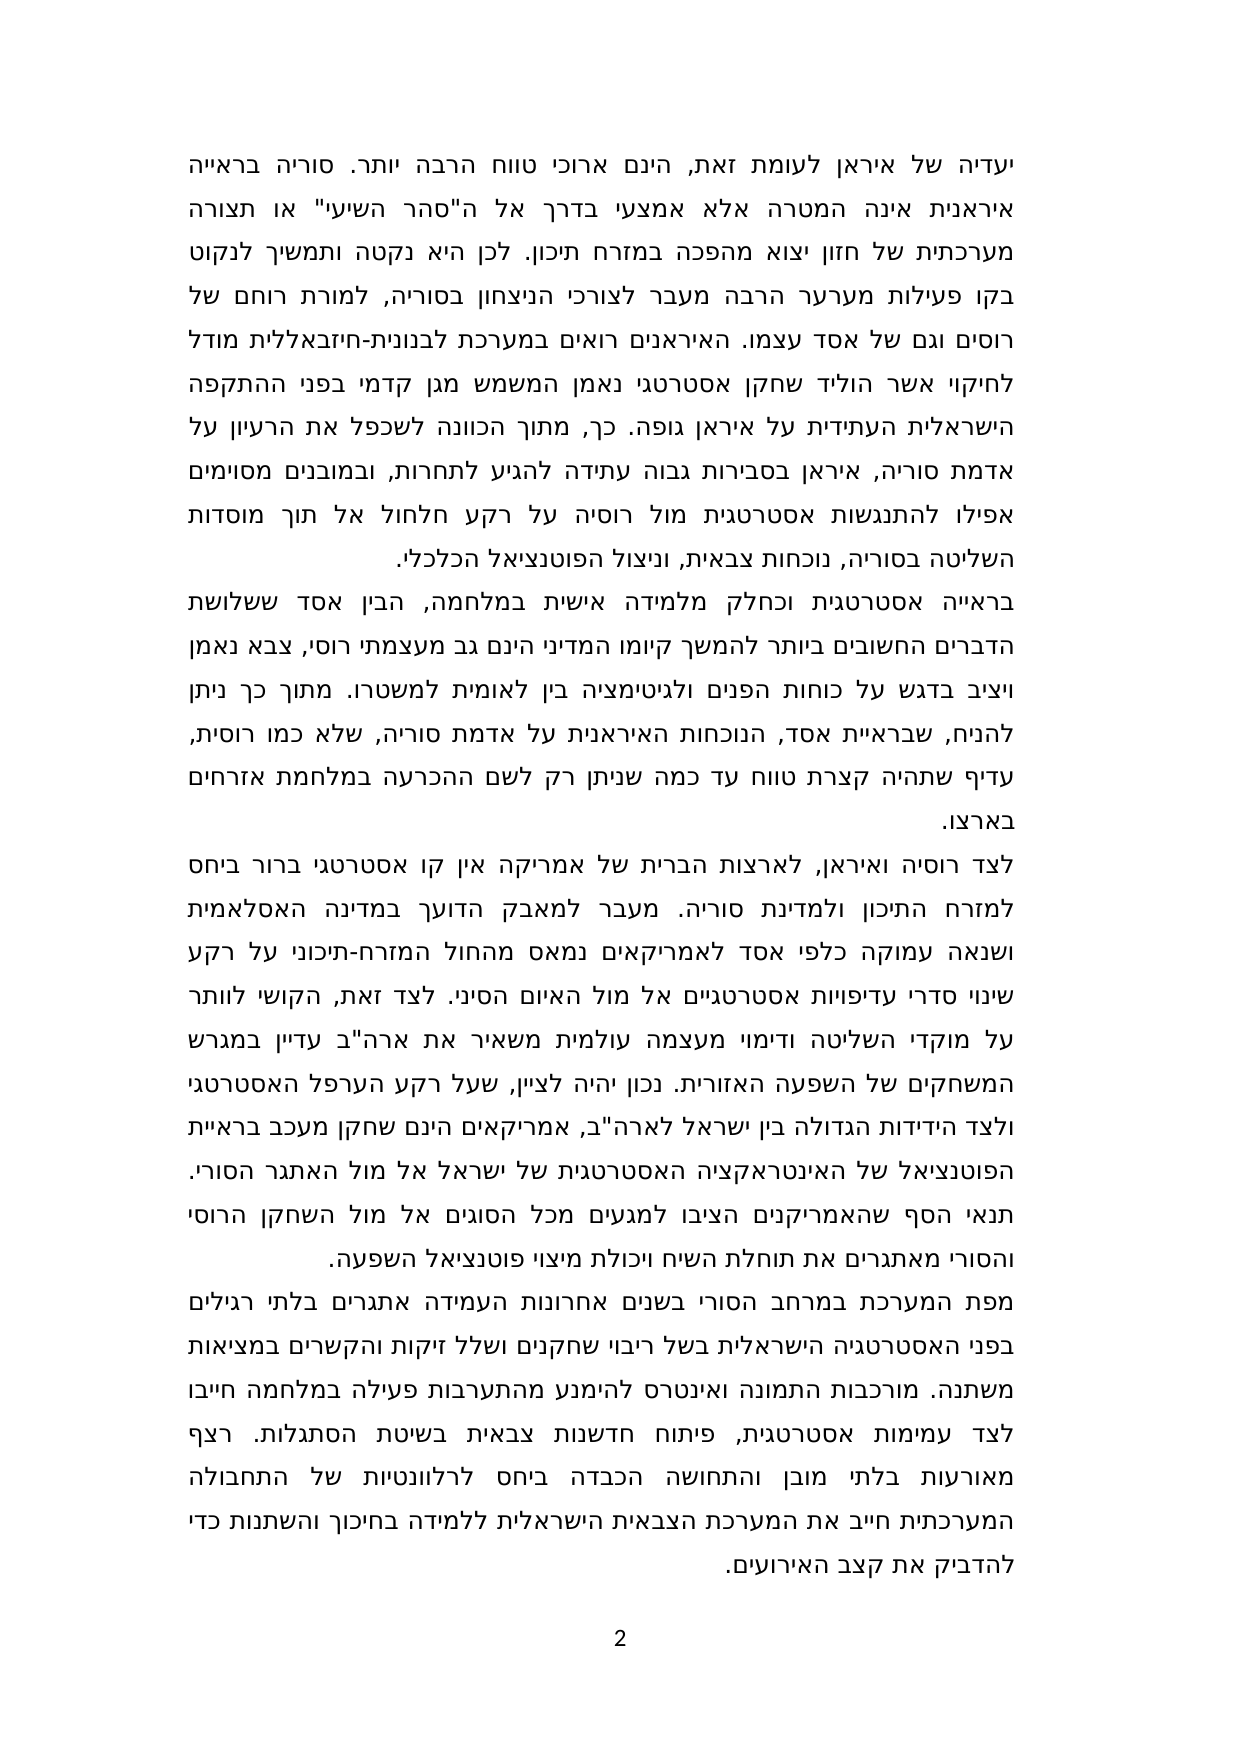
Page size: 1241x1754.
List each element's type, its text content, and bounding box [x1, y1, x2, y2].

text בראייה אסטרטגית וכחלק מלמידה אישית במלחמה, הבין אסד ששלושת הדברים החשובים ביותר להמשך קיומו המדיני הינם גב מעצמתי רוסי, צבא נאמן ויציב בדגש על כוחות הפנים ולגיטימציה בין לאומית למשטרו. מתוך כך ניתן להניח, שבראיית אסד, הנוכחות האיראנית על אדמת סוריה, שלא כמו רוסית, עדיף שתהיה קצרת טווח עד כמה שניתן רק לשם ההכרעה במלחמת אזרחים בארצו. [187, 587, 1016, 835]
text יעדיה של איראן לעומת זאת, הינם ארוכי טווח הרבה יותר. סוריה בראייה איראנית אינה המטרה אלא אמצעי בדרך אל ה"סהר השיעי" או תצורה מערכתית של חזון יצוא מהפכה במזרח תיכון. לכן היא נקטה ותמשיך לנקוט בקו פעילות מערער הרבה מעבר לצורכי הניצחון בסוריה, למורת רוחם של רוסים וגם של אסד עצמו. האיראנים רואים במערכת לבנונית-חיזבאללית מודל לחיקוי אשר הוליד שחקן אסטרטגי נאמן המשמש מגן קדמי בפני ההתקפה הישראלית העתידית על איראן גופה. כך, מתוך הכוונה לשכפל את הרעיון על אדמת סוריה, איראן בסבירות גבוה עתידה להגיע לתחרות, ובמובנים מסוימים אפילו להתנגשות אסטרטגית מול רוסיה על רקע חלחול אל תוך מוסדות השליטה בסוריה, נוכחות צבאית, וניצול הפוטנציאל הכלכלי. [187, 150, 1016, 573]
text מפת המערכת במרחב הסורי בשנים אחרונות העמידה אתגרים בלתי רגילים בפני האסטרטגיה הישראלית בשל ריבוי שחקנים ושלל זיקות והקשרים במציאות משתנה. מורכבות התמונה ואינטרס להימנע מהתערבות פעילה במלחמה חייבו לצד עמימות אסטרטגית, פיתוח חדשנות צבאית בשיטת הסתגלות. רצף מאורעות בלתי מובן והתחושה הכבדה ביחס לרלוונטיות של התחבולה המערכתית חייב את המערכת הצבאית הישראלית ללמידה בחיכוך והשתנות כדי להדביק את קצב האירועים. [187, 1287, 1016, 1579]
text לצד רוסיה ואיראן, לארצות הברית של אמריקה אין קו אסטרטגי ברור ביחס למזרח התיכון ולמדינת סוריה. מעבר למאבק הדועך במדינה האסלאמית ושנאה עמוקה כלפי אסד לאמריקאים נמאס מהחול המזרח-תיכוני על רקע שינוי סדרי עדיפויות אסטרטגיים אל מול האיום הסיני. לצד זאת, הקושי לוותר על מוקדי השליטה ודימוי מעצמה עולמית משאיר את ארה"ב עדיין במגרש המשחקים של השפעה האזורית. נכון יהיה לציין, שעל רקע הערפל האסטרטגי ולצד הידידות הגדולה בין ישראל לארה"ב, אמריקאים הינם שחקן מעכב בראיית הפוטנציאל של האינטראקציה האסטרטגית של ישראל אל מול האתגר הסורי. תנאי הסף שהאמריקנים הציבו למגעים מכל הסוגים אל מול השחקן הרוסי והסורי מאתגרים את תוחלת השיח ויכולת מיצוי פוטנציאל השפעה. [187, 850, 1016, 1273]
